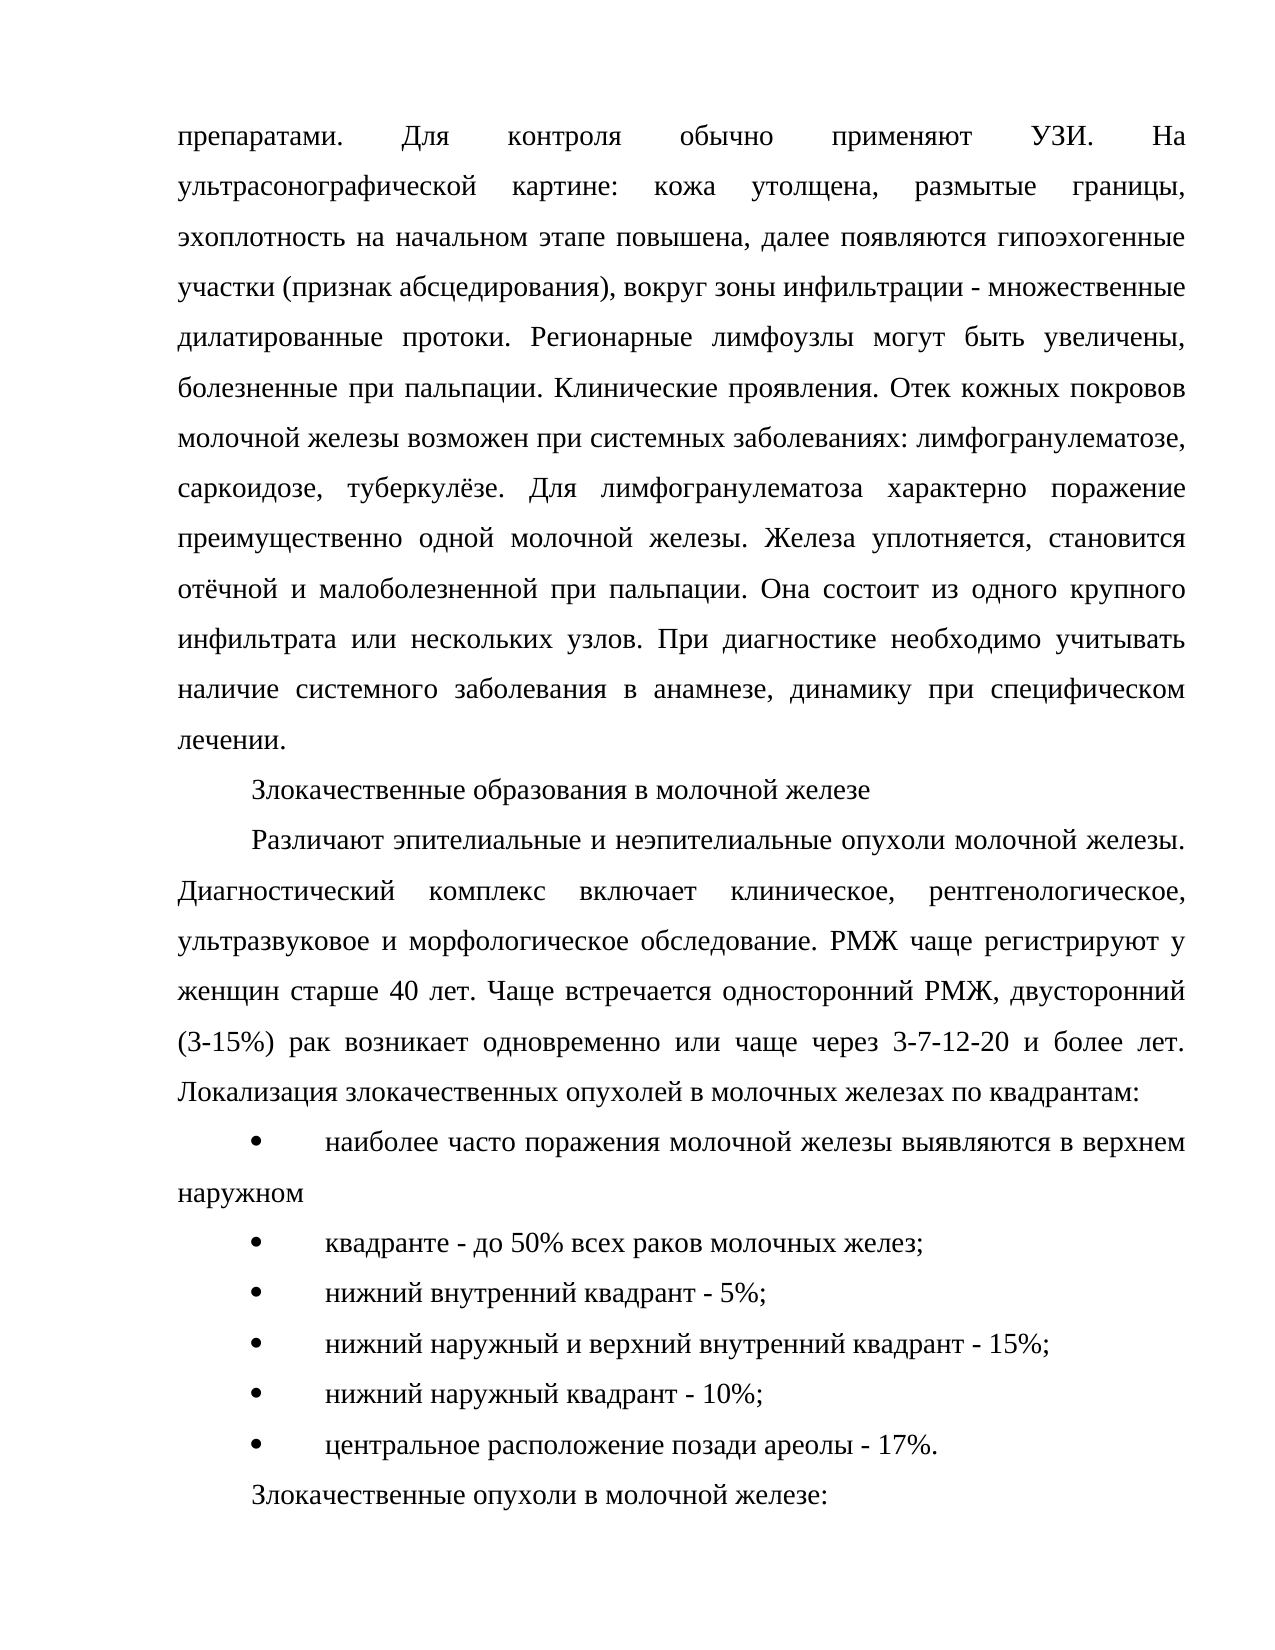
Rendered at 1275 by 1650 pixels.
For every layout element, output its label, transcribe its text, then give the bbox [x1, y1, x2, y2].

text · нижний наружный квадрант - 10%; [177, 1376, 1186, 1410]
text · центральное расположение позади ареолы - 17%. [177, 1427, 1186, 1460]
text · нижний внутренний квадрант - 5%; [177, 1276, 1186, 1309]
text Различают эпителиальные и неэпителиальные опухоли молочной железы. Диагностический комплекс включает клиническое, рентгенологическое, ультразвуковое и морфологическое обследование. РМЖ чаще регистрируют у женщин старше 40 лет. Чаще встречается односторонний РМЖ, двусторонний (3-15%) рак возникает одновременно или чаще через 3-7-12-20 и более лет. Локализация злокачественных опухолей в молочных железах по квадрантам: [177, 822, 1186, 1108]
text Злокачественные образования в молочной железе [177, 772, 1186, 806]
text Злокачественные опухоли в молочной железе: [177, 1477, 1186, 1511]
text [177, 118, 1186, 755]
text · наиболее часто поражения молочной железы выявляются в верхнем наружном [177, 1124, 1186, 1208]
text · квадранте - до 50% всех раков молочных желез; [177, 1225, 1186, 1259]
text · нижний наружный и верхний внутренний квадрант - 15%; [177, 1326, 1186, 1359]
